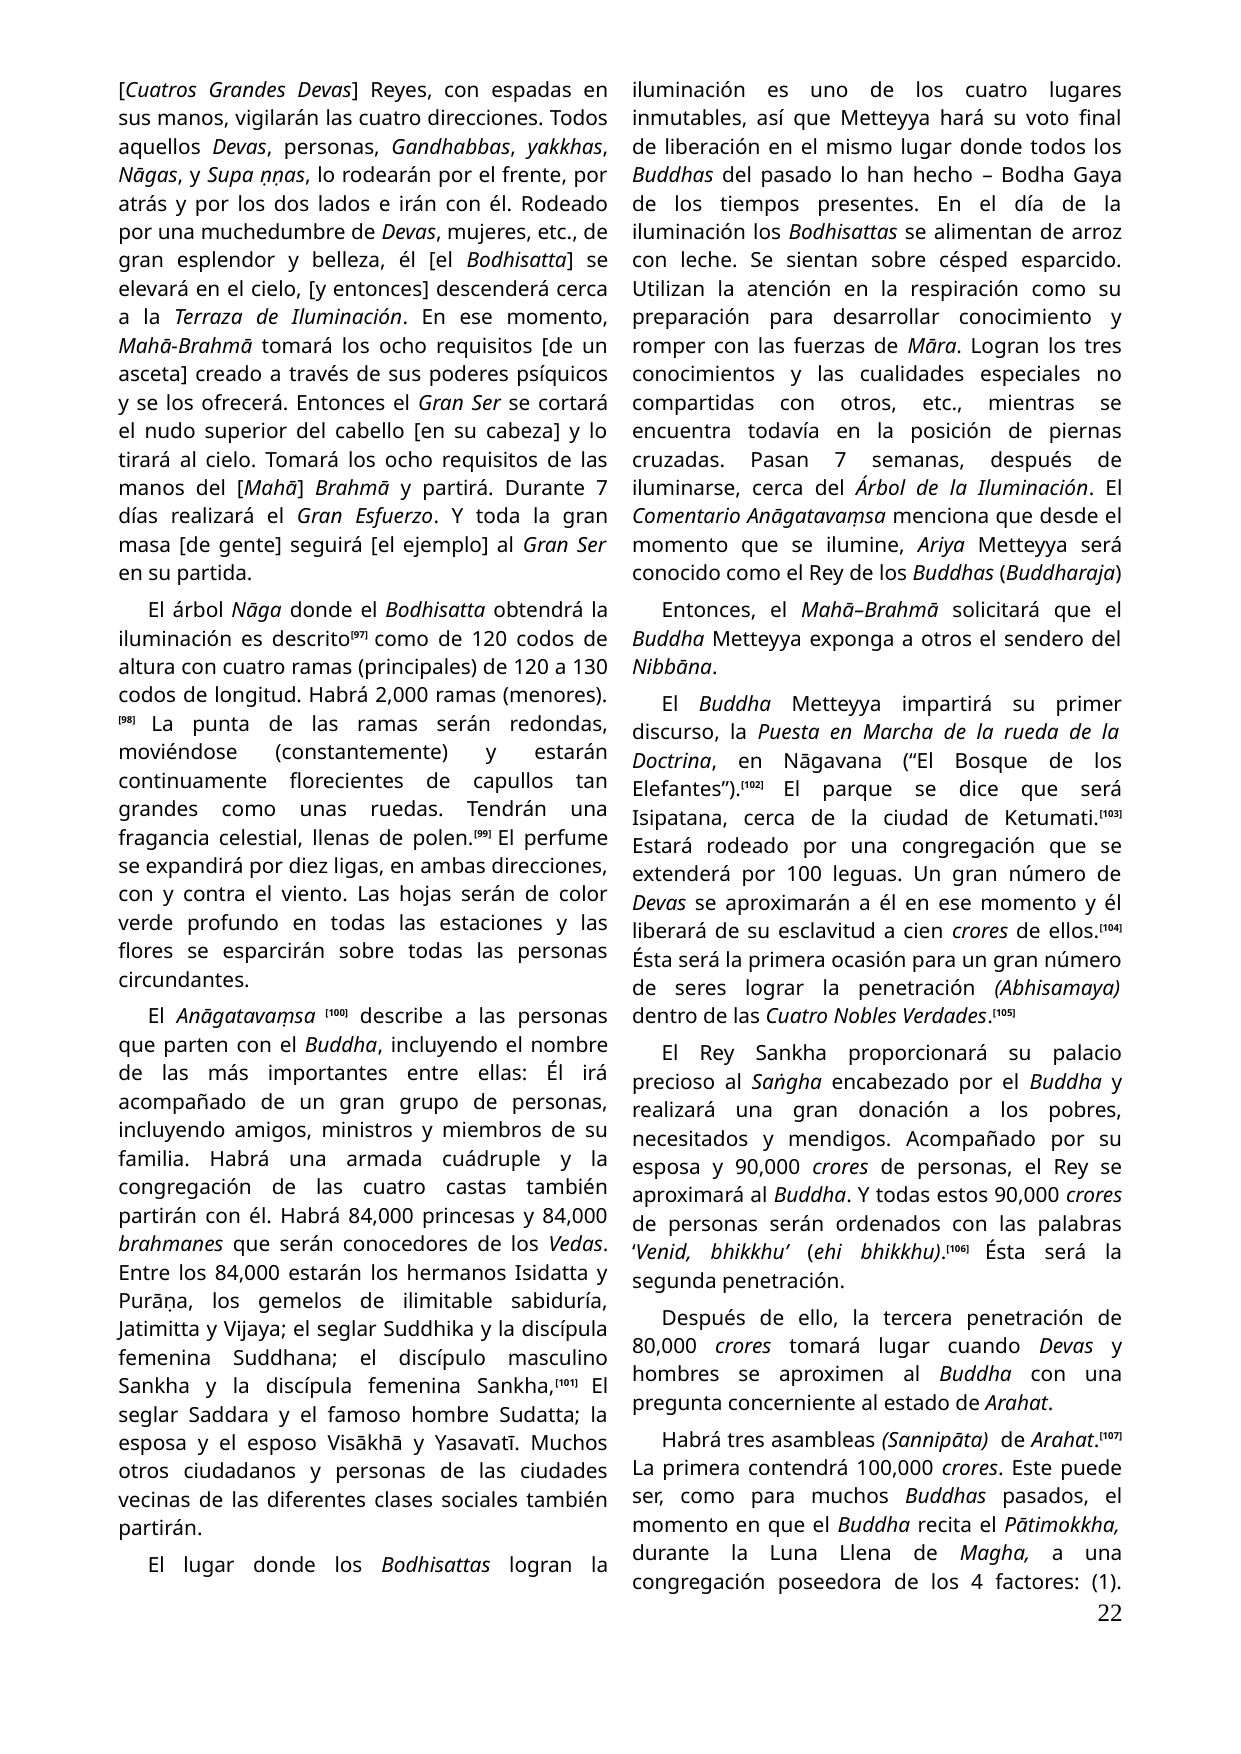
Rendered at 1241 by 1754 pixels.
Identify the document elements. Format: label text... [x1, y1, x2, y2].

text El lugar donde los Bodhisattas logran la iluminación es uno de los cuatro lugares inmutables, así que Metteyya hará su voto final de liberación en el mismo lugar donde todos los Buddhas del pasado lo han hecho – Bodha Gaya de los tiempos presentes. En el día de la iluminación los Bodhisattas se alimentan de arroz con leche. Se sientan sobre césped esparcido. Utilizan la atención en la respiración como su preparación para desarrollar conocimiento y romper con las fuerzas de Māra. Logran los tres conocimientos y las cualidades especiales no compartidas con otros, etc., mientras se encuentra todavía en la posición de piernas cruzadas. Pasan 7 semanas, después de iluminarse, cerca del Árbol de la Iluminación. El Comentario Anāgatavaṃsa menciona que desde el momento que se ilumine, Ariya Metteyya será conocido como el Rey de los Buddhas (Buddharaja) [632, 75, 1122, 587]
text El Buddha Metteyya impartirá su primer discurso, la Puesta en Marcha de la rueda de la Doctrina, en Nāgavana (“El Bosque de los Elefantes”).[102] El parque se dice que será Isipatana, cerca de la ciudad de Ketumati.[103] Estará rodeado por una congregación que se extenderá por 100 leguas. Un gran número de Devas se aproximarán a él en ese momento y él liberará de su esclavitud a cien crores de ellos.[104] Ésta será la primera ocasión para un gran número de seres lograr la penetración (Abhisamaya) dentro de las Cuatro Nobles Verdades.[105] [632, 689, 1122, 1030]
text El árbol Nāga donde el Bodhisatta obtendrá la iluminación es descrito[97] como de 120 codos de altura con cuatro ramas (principales) de 120 a 130 codos de longitud. Habrá 2,000 ramas (menores).[98] La punta de las ramas serán redondas, moviéndose (constantemente) y estarán continuamente florecientes de capullos tan grandes como unas ruedas. Tendrán una fragancia celestial, llenas de polen.[99] El perfume se expandirá por diez ligas, en ambas direcciones, con y contra el viento. Las hojas serán de color verde profundo en todas las estaciones y las flores se esparcirán sobre todas las personas circundantes. [118, 595, 608, 993]
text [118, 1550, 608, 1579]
text El Rey Sankha proporcionará su palacio precioso al Saṅgha encabezado por el Buddha y realizará una gran donación a los pobres, necesitados y mendigos. Acompañado por su esposa y 90,000 crores de personas, el Rey se aproximará al Buddha. Y todas estos 90,000 crores de personas serán ordenados con las palabras ‘Venid, bhikkhu’ (ehi bhikkhu).[106] Ésta será la segunda penetración. [632, 1038, 1122, 1294]
text El Anāgatavaṃsa [100] describe a las personas que parten con el Buddha, incluyendo el nombre de las más importantes entre ellas: Él irá acompañado de un gran grupo de personas, incluyendo amigos, ministros y miembros de su familia. Habrá una armada cuádruple y la congregación de las cuatro castas también partirán con él. Habrá 84,000 princesas y 84,000 brahmanes que serán conocedores de los Vedas. Entre los 84,000 estarán los hermanos Isidatta y Purāṇa, los gemelos de ilimitable sabiduría, Jatimitta y Vijaya; el seglar Suddhika y la discípula femenina Suddhana; el discípulo masculino Sankha y la discípula femenina Sankha,[101] El seglar Saddara y el famoso hombre Sudatta; la esposa y el esposo Visākhā y Yasavatī. Muchos otros ciudadanos y personas de las ciudades vecinas de las diferentes clases sociales también partirán. [118, 1002, 608, 1542]
text Entonces, el Mahā–Brahmā solicitará que el Buddha Metteyya exponga a otros el sendero del Nibbāna. [632, 595, 1122, 681]
text Después de ello, la tercera penetración de 80,000 crores tomará lugar cuando Devas y hombres se aproximen al Buddha con una pregunta concerniente al estado de Arahat. [632, 1303, 1122, 1416]
